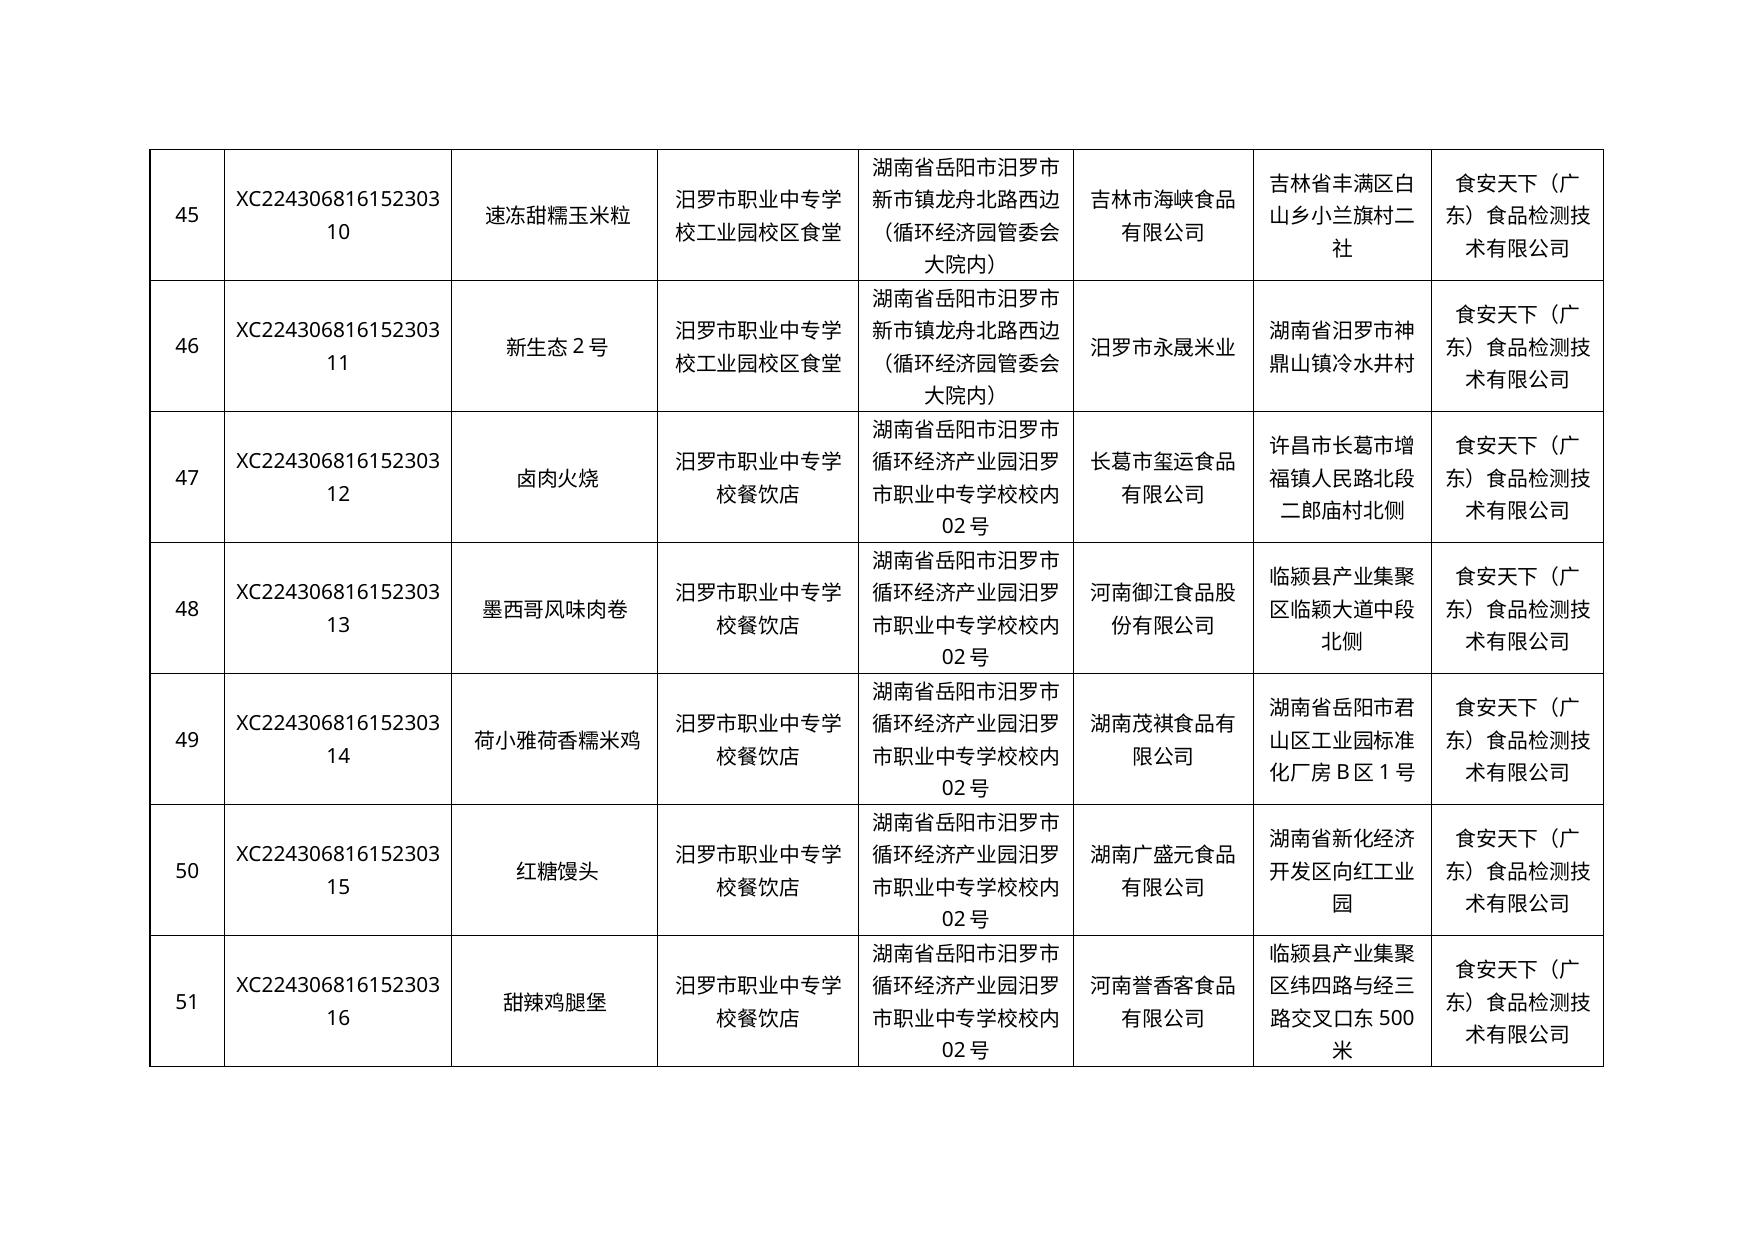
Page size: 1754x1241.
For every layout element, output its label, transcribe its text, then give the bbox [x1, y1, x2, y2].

table_cell 湖南省岳阳市汨罗市循环经济产业园汨罗市职业中专学校校内02号 [859, 674, 1073, 804]
table_cell 汨罗市职业中专学校工业园校区食堂 [658, 281, 858, 411]
table_cell 汨罗市永晟米业 [1074, 281, 1253, 411]
table_cell 新生态2号 [452, 281, 657, 411]
table_cell 湖南省岳阳市君山区工业园标准化厂房B区1号 [1254, 674, 1431, 804]
table_cell 食安天下（广东）食品检测技术有限公司 [1432, 936, 1603, 1066]
table_cell XC22430681615230312 [225, 412, 451, 542]
table_cell 汨罗市职业中专学校餐饮店 [658, 936, 858, 1066]
table_cell 长葛市玺运食品有限公司 [1074, 412, 1253, 542]
table_cell 食安天下（广东）食品检测技术有限公司 [1432, 412, 1603, 542]
table_cell 汨罗市职业中专学校餐饮店 [658, 674, 858, 804]
table_cell 47 [151, 412, 224, 542]
table_cell 临颍县产业集聚区纬四路与经三路交叉口东500米 [1254, 936, 1431, 1066]
table_cell XC22430681615230311 [225, 281, 451, 411]
table_cell 50 [151, 805, 224, 935]
table_cell 45 [151, 150, 224, 280]
table_cell 湖南茂褀食品有限公司 [1074, 674, 1253, 804]
table_cell 红糖馒头 [452, 805, 657, 935]
table_cell 46 [151, 281, 224, 411]
table_cell 湖南省岳阳市汨罗市循环经济产业园汨罗市职业中专学校校内02号 [859, 412, 1073, 542]
table_cell XC22430681615230316 [225, 936, 451, 1066]
table_cell 汨罗市职业中专学校工业园校区食堂 [658, 150, 858, 280]
table_cell 48 [151, 543, 224, 673]
table_cell 湖南广盛元食品有限公司 [1074, 805, 1253, 935]
table_cell 食安天下（广东）食品检测技术有限公司 [1432, 805, 1603, 935]
table_cell 汨罗市职业中专学校餐饮店 [658, 543, 858, 673]
table_cell XC22430681615230315 [225, 805, 451, 935]
table_cell 汨罗市职业中专学校餐饮店 [658, 412, 858, 542]
table_cell 湖南省岳阳市汨罗市新市镇龙舟北路西边（循环经济园管委会大院内） [859, 281, 1073, 411]
table_cell 河南誉香客食品有限公司 [1074, 936, 1253, 1066]
table_cell 吉林省丰满区白山乡小兰旗村二社 [1254, 150, 1431, 280]
table_cell 汨罗市职业中专学校餐饮店 [658, 805, 858, 935]
table_cell 食安天下（广东）食品检测技术有限公司 [1432, 150, 1603, 280]
table_cell 食安天下（广东）食品检测技术有限公司 [1432, 674, 1603, 804]
table_cell 速冻甜糯玉米粒 [452, 150, 657, 280]
table_cell 湖南省岳阳市汨罗市循环经济产业园汨罗市职业中专学校校内02号 [859, 805, 1073, 935]
table_cell 吉林市海峡食品有限公司 [1074, 150, 1253, 280]
table_cell XC22430681615230313 [225, 543, 451, 673]
table_cell 荷小雅荷香糯米鸡 [452, 674, 657, 804]
table_cell 食安天下（广东）食品检测技术有限公司 [1432, 281, 1603, 411]
table_cell 许昌市长葛市增福镇人民路北段二郎庙村北侧 [1254, 412, 1431, 542]
table_cell 甜辣鸡腿堡 [452, 936, 657, 1066]
table_cell 墨西哥风味肉卷 [452, 543, 657, 673]
table_cell XC22430681615230314 [225, 674, 451, 804]
table_cell XC22430681615230310 [225, 150, 451, 280]
table_cell 湖南省新化经济开发区向红工业园 [1254, 805, 1431, 935]
table_cell 临颍县产业集聚区临颖大道中段北侧 [1254, 543, 1431, 673]
table_cell 湖南省岳阳市汨罗市循环经济产业园汨罗市职业中专学校校内02号 [859, 543, 1073, 673]
table_cell 湖南省岳阳市汨罗市循环经济产业园汨罗市职业中专学校校内02号 [859, 936, 1073, 1066]
table_cell 卤肉火烧 [452, 412, 657, 542]
table_cell 51 [151, 936, 224, 1066]
table_cell 49 [151, 674, 224, 804]
table_cell 河南御江食品股份有限公司 [1074, 543, 1253, 673]
table_cell 湖南省汨罗市神鼎山镇冷水井村 [1254, 281, 1431, 411]
table_cell 湖南省岳阳市汨罗市新市镇龙舟北路西边（循环经济园管委会大院内） [859, 150, 1073, 280]
table_cell 食安天下（广东）食品检测技术有限公司 [1432, 543, 1603, 673]
